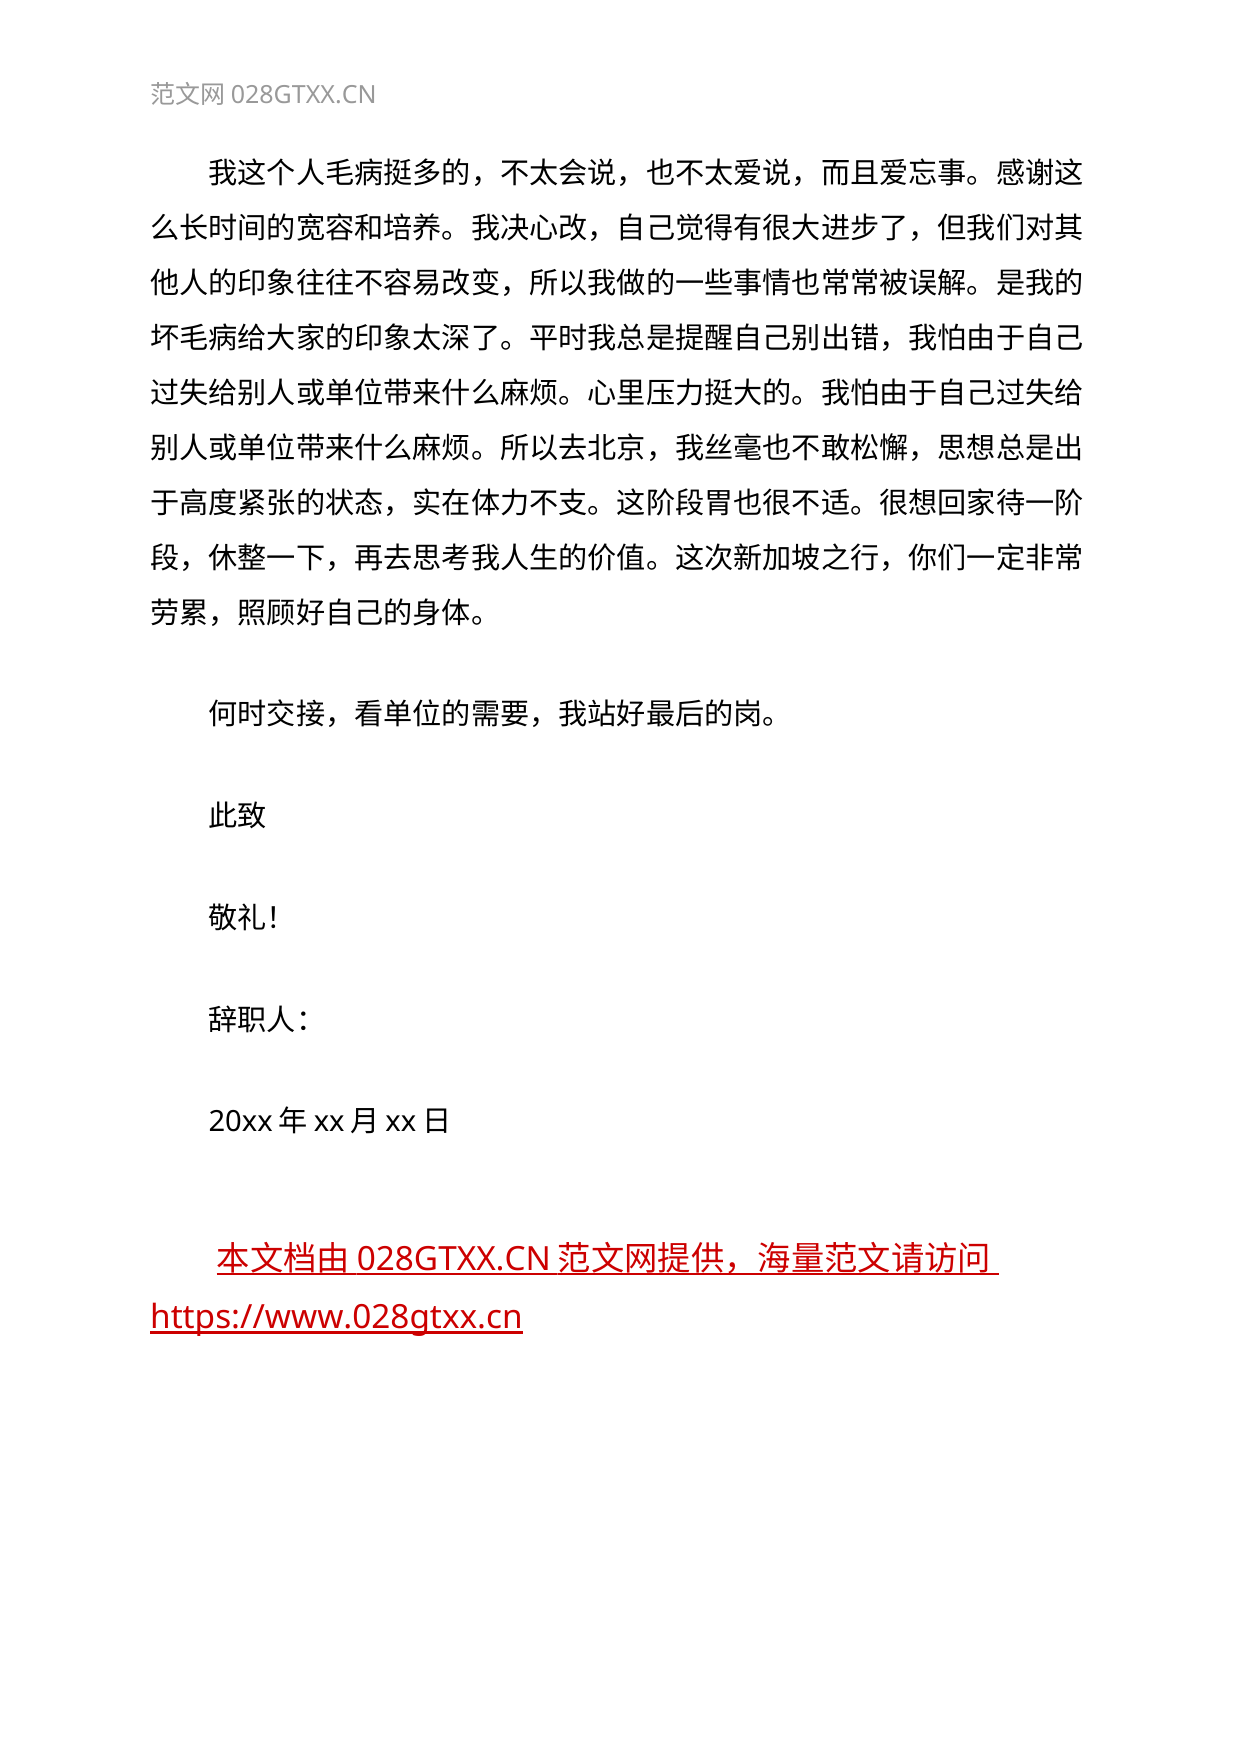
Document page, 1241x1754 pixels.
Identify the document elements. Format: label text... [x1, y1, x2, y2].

text 此致 [150, 793, 1090, 835]
text 本文档由028GTXX.CN范文网提供，海量范文请访问 https://www.028gtxx.cn [150, 1231, 1090, 1339]
text 我这个人毛病挺多的，不太会说，也不太爱说，而且爱忘事。感谢这么长时间的宽容和培养。我决心改，自己觉得有很大进步了，但我们对其他人的印象往往不容易改变，所以我做的一些事情也常常被误解。是我的坏毛病给大家的印象太深了。平时我总是提醒自己别出错，我怕由于自己过失给别人或单位带来什么麻烦。心里压力挺大的。我怕由于自己过失给别人或单位带来什么麻烦。所以去北京，我丝毫也不敢松懈，思想总是出于高度紧张的状态，实在体力不支。这阶段胃也很不适。很想回家待一阶段，休整一下，再去思考我人生的价值。这次新加坡之行，你们一定非常劳累，照顾好自己的身体。 [150, 150, 1090, 631]
text 敬礼！ [150, 894, 1090, 937]
text 辞职人： [150, 996, 1090, 1038]
text 何时交接，看单位的需要，我站好最后的岗。 [150, 691, 1090, 733]
text 20xx年xx月xx日 [150, 1098, 1090, 1140]
